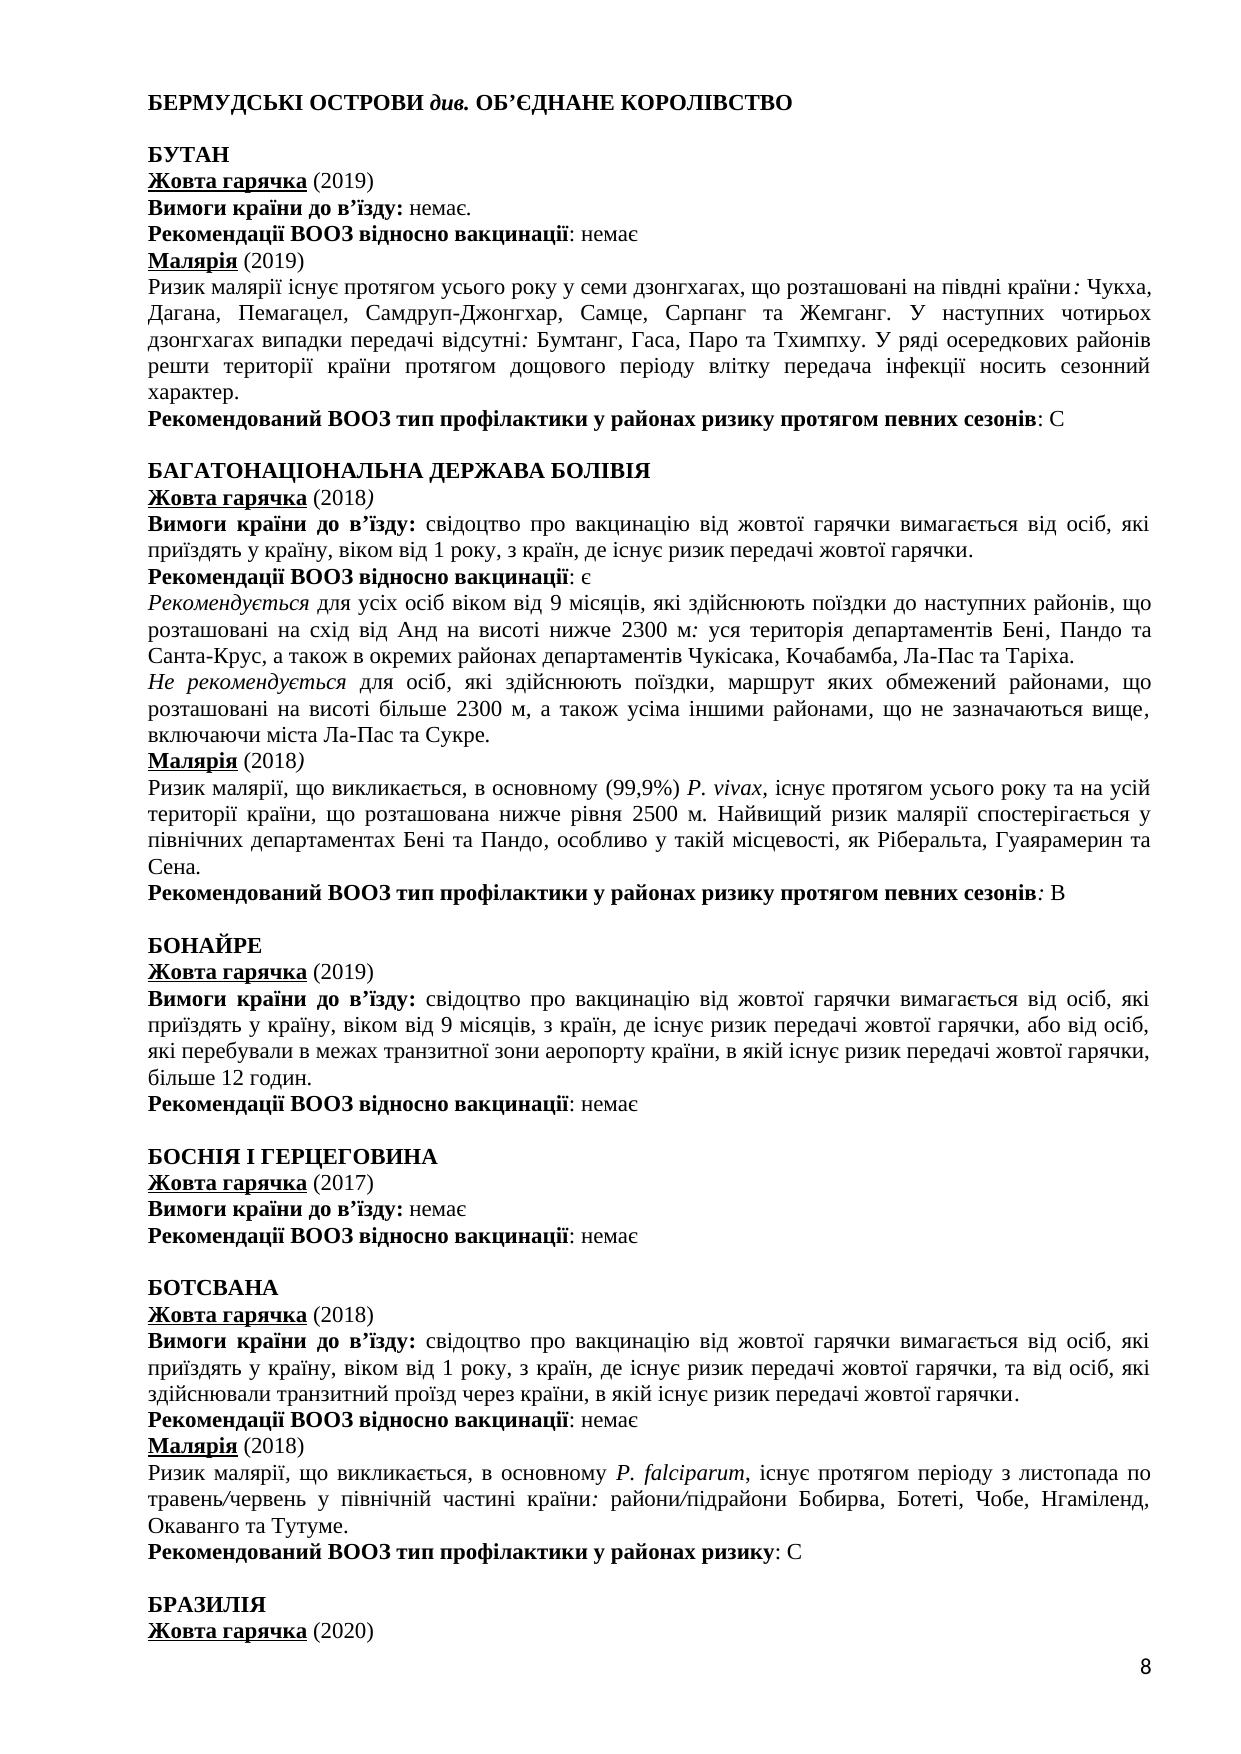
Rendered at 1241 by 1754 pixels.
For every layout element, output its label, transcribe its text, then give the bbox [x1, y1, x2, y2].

text Вимоги країни до в’їзду: свідоцтво про вакцинацію від жовтої гарячки вимагається від осіб, які приїздять у країну, віком від 1 року, з країн, де існує ризик передачі жовтої гарячки, та від осіб, які здійснювали транзитний проїзд через країни, в якій існує ризик передачі жовтої гарячки. [148, 1327, 1152, 1406]
text Ризик малярії, що викликається, в основному P. falciparum, існує протягом періоду з листопада по травень/червень у північній частині країни: райони/підрайони Бобирва, Ботеті, Чобе, Нгаміленд, Окаванго та Тутуме. [148, 1459, 1152, 1538]
text Малярія (2018) [148, 747, 1152, 774]
text Вимоги країни до в’їзду: свідоцтво про вакцинацію від жовтої гарячки вимагається від осіб, які приїздять у країну, віком від 9 місяців, з країн, де існує ризик передачі жовтої гарячки, або від осіб, які перебували в межах транзитної зони аеропорту країни, в якій існує ризик передачі жовтої гарячки, більше 12 годин. [148, 984, 1152, 1090]
text БРАЗИЛІЯ [148, 1591, 1152, 1617]
text Жовта гарячка (2019) [148, 168, 1152, 194]
text Вимоги країни до в’їзду: свідоцтво про вакцинацію від жовтої гарячки вимагається від осіб, які приїздять у країну, віком від 1 року, з країн, де існує ризик передачі жовтої гарячки. [148, 510, 1152, 563]
text Малярія (2019) [148, 247, 1152, 273]
text Жовта гарячка (2017) [148, 1169, 1152, 1195]
text БУТАН [148, 141, 1152, 168]
text Рекомендації ВООЗ відносно вакцинації: немає [148, 1090, 1152, 1116]
text Жовта гарячка (2018) [148, 484, 1152, 510]
text Рекомендований ВООЗ тип профілактики у районах ризику: C [148, 1538, 1152, 1564]
text Малярія (2018) [148, 1433, 1152, 1459]
text Ризик малярії існує протягом усього року у семи дзонгхагах, що розташовані на півдні країни: Чукха, Дагана, Пемагацел, Самдруп-Джонгхар, Самце, Сарпанг та Жемганг. У наступних чотирьох дзонгхагах випадки передачі відсутні: Бумтанг, Гаса, Паро та Тхимпху. У ряді осередкових районів решти території країни протягом дощового періоду влітку передача інфекції носить сезонний характер. [148, 273, 1152, 405]
text Не рекомендується для осіб, які здійснюють поїздки, маршрут яких обмежений районами, що розташовані на висоті більше 2300 м, а також усіма іншими районами, що не зазначаються вище, включаючи міста Ла-Пас та Сукре. [148, 668, 1152, 747]
text Рекомендований ВООЗ тип профілактики у районах ризику протягом певних сезонів: C [148, 405, 1152, 431]
text БОТСВАНА [148, 1274, 1152, 1301]
text Жовта гарячка (2019) [148, 958, 1152, 984]
text Жовта гарячка (2020) [148, 1617, 1152, 1643]
text Рекомендований ВООЗ тип профілактики у районах ризику протягом певних сезонів: В [148, 879, 1152, 906]
text Рекомендації ВООЗ відносно вакцинації: немає [148, 1222, 1152, 1248]
text Рекомендується для усіх осіб віком від 9 місяців, які здійснюють поїздки до наступних районів, що розташовані на схід від Анд на висоті нижче 2300 м: уся територія департаментів Бені, Пандо та Санта-Крус, а також в окремих районах департаментів Чукісака, Кочабамба, Ла-Пас та Таріха. [148, 589, 1152, 668]
text Рекомендації ВООЗ відносно вакцинації: немає [148, 1406, 1152, 1433]
text Жовта гарячка (2018) [148, 1301, 1152, 1327]
text БОНАЙРЕ [148, 932, 1152, 958]
text БЕРМУДСЬКІ ОСТРОВИ див. ОБ’ЄДНАНЕ КОРОЛІВСТВО [148, 88, 1152, 115]
text БАГАТОНАЦІОНАЛЬНА ДЕРЖАВА БОЛІВІЯ [148, 457, 1152, 484]
text Вимоги країни до в’їзду: немає [148, 1195, 1152, 1222]
text БОСНІЯ І ГЕРЦЕГОВИНА [148, 1143, 1152, 1169]
text Рекомендації ВООЗ відносно вакцинації: є [148, 563, 1152, 589]
text Вимоги країни до в’їзду: немає. [148, 194, 1152, 220]
text Ризик малярії, що викликається, в основному (99,9%) P. vivax, існує протягом усього року та на усій території країни, що розташована нижче рівня 2500 м. Найвищий ризик малярії спостерігається у північних департаментах Бені та Пандо, особливо у такій місцевості, як Ріберальта, Гуаярамерин та Сена. [148, 774, 1152, 879]
text Рекомендації ВООЗ відносно вакцинації: немає [148, 220, 1152, 247]
